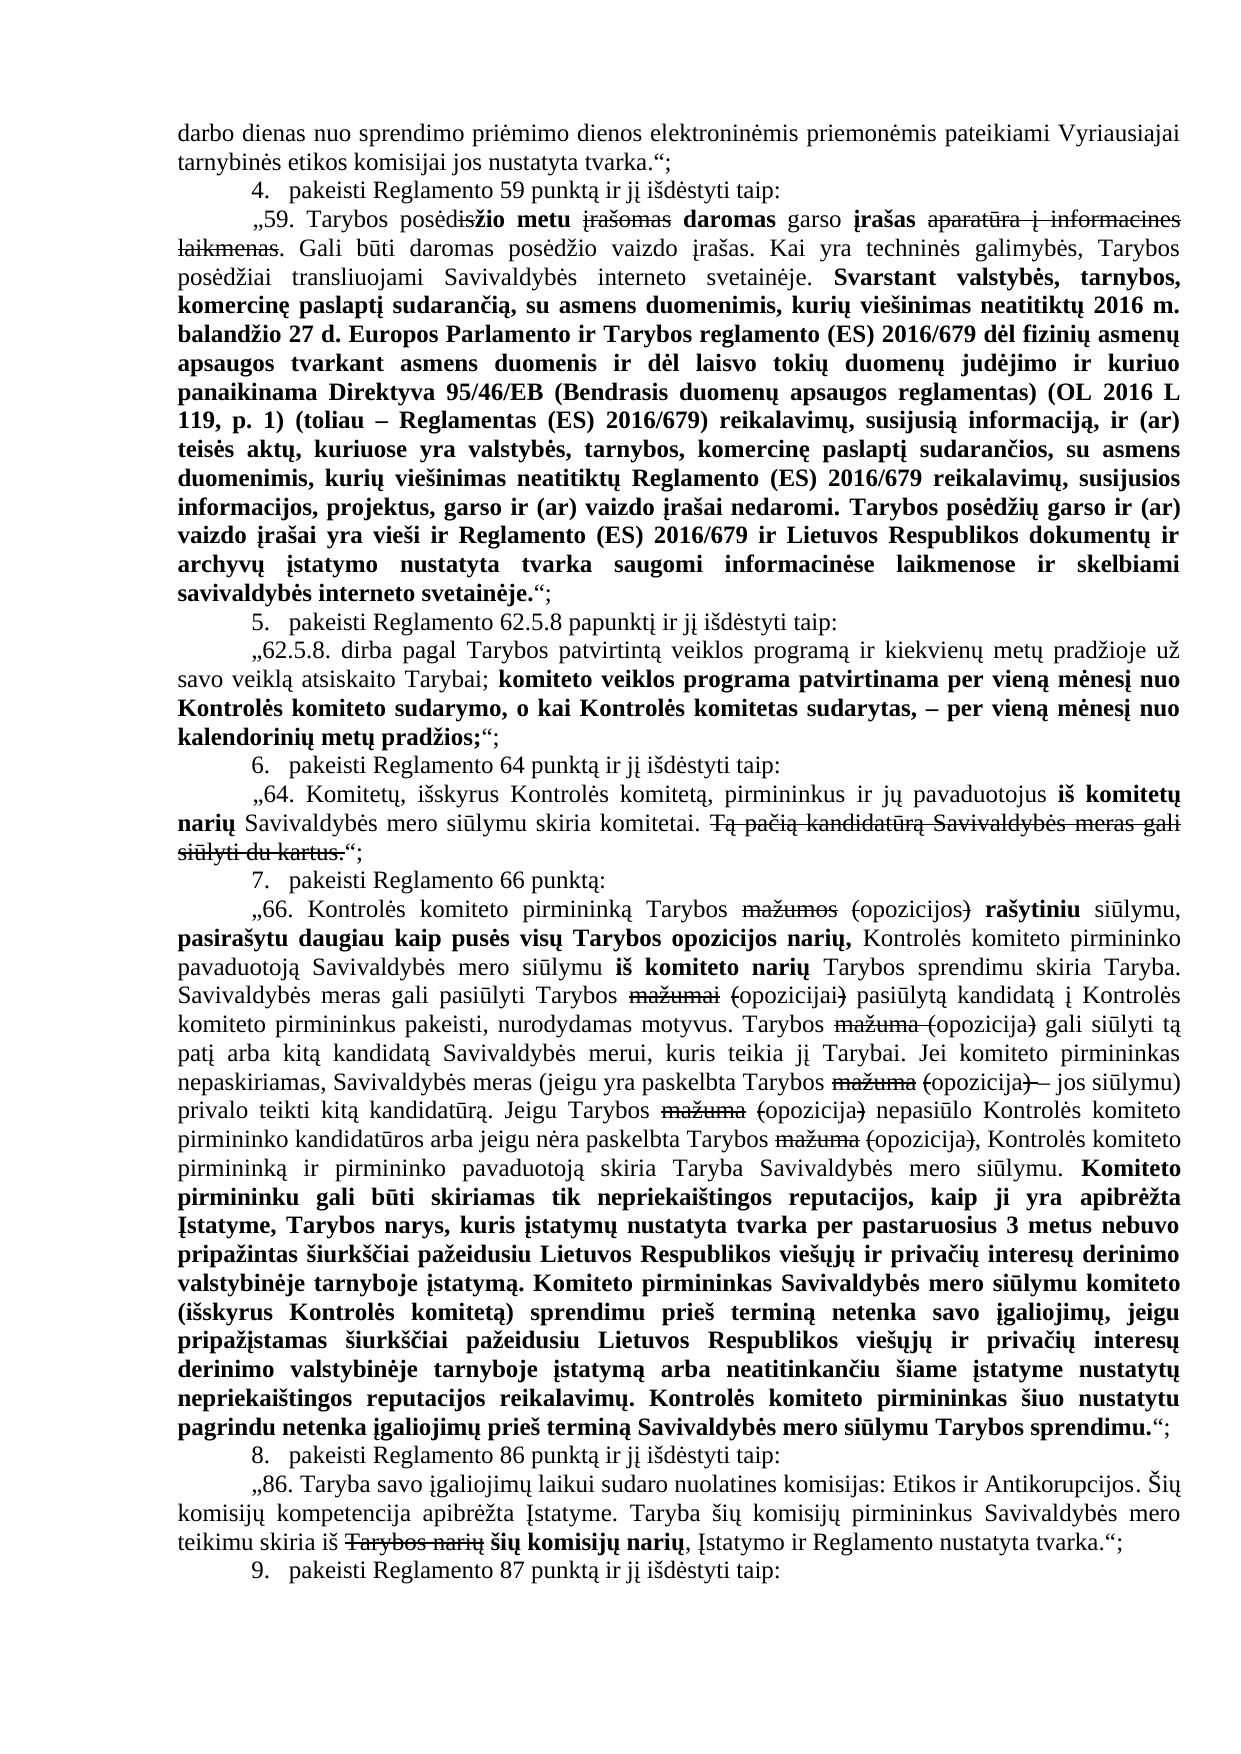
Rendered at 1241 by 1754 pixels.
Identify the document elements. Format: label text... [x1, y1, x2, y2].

text „66. Kontrolės komiteto pirmininką Tarybos mažumos (opozicijos) rašytiniu siūlymu, pasirašytu daugiau kaip pusės visų Tarybos opozicijos narių, Kontrolės komiteto pirmininko pavaduotoją Savivaldybės mero siūlymu iš komiteto narių Tarybos sprendimu skiria Taryba. Savivaldybės meras gali pasiūlyti Tarybos mažumai (opozicijai) pasiūlytą kandidatą į Kontrolės komiteto pirmininkus pakeisti, nurodydamas motyvus. Tarybos mažuma (opozicija) gali siūlyti tą patį arba kitą kandidatą Savivaldybės merui, kuris teikia jį Tarybai. Jei komiteto pirmininkas nepaskiriamas, Savivaldybės meras (jeigu yra paskelbta Tarybos mažuma (opozicija) – jos siūlymu) privalo teikti kitą kandidatūrą. Jeigu Tarybos mažuma (opozicija) nepasiūlo Kontrolės komiteto pirmininko kandidatūros arba jeigu nėra paskelbta Tarybos mažuma (opozicija), Kontrolės komiteto pirmininką ir pirmininko pavaduotoją skiria Taryba Savivaldybės mero siūlymu. Komiteto pirmininku gali būti skiriamas tik nepriekaištingos reputacijos, kaip ji yra apibrėžta Įstatyme, Tarybos narys, kuris įstatymų nustatyta tvarka per pastaruosius 3 metus nebuvo pripažintas šiurkščiai pažeidusiu Lietuvos Respublikos viešųjų ir privačių interesų derinimo valstybinėje tarnyboje įstatymą. Komiteto pirmininkas Savivaldybės mero siūlymu komiteto (išskyrus Kontrolės komitetą) sprendimu prieš terminą netenka savo įgaliojimų, jeigu pripažįstamas šiurkščiai pažeidusiu Lietuvos Respublikos viešųjų ir privačių interesų derinimo valstybinėje tarnyboje įstatymą arba neatitinkančiu šiame įstatyme nustatytų nepriekaištingos reputacijos reikalavimų. Kontrolės komiteto pirmininkas šiuo nustatytu pagrindu netenka įgaliojimų prieš terminą Savivaldybės mero siūlymu Tarybos sprendimu.“; [177, 894, 1181, 1441]
list pakeisti Reglamento 86 punktą ir jį išdėstyti taip: [251, 1441, 1181, 1469]
list pakeisti Reglamento 87 punktą ir jį išdėstyti taip: [251, 1556, 1181, 1584]
text „86. Taryba savo įgaliojimų laikui sudaro nuolatines komisijas: Etikos ir Antikorupcijos. Šių komisijų kompetencija apibrėžta Įstatyme. Taryba šių komisijų pirmininkus Savivaldybės mero teikimu skiria iš Tarybos narių šių komisijų narių, Įstatymo ir Reglamento nustatyta tvarka.“; [177, 1469, 1181, 1556]
list pakeisti Reglamento 64 punktą ir jį išdėstyti taip: [251, 751, 1181, 779]
list pakeisti Reglamento 66 punktą: [251, 866, 1181, 894]
list pakeisti Reglamento 59 punktą ir jį išdėstyti taip: [251, 176, 1181, 204]
text „64. Komitetų, išskyrus Kontrolės komitetą, pirmininkus ir jų pavaduotojus iš komitetų narių Savivaldybės mero siūlymu skiria komitetai. Tą pačią kandidatūrą Savivaldybės meras gali siūlyti du kartus.“; [177, 779, 1181, 866]
text „62.5.8. dirba pagal Tarybos patvirtintą veiklos programą ir kiekvienų metų pradžioje už savo veiklą atsiskaito Tarybai; komiteto veiklos programa patvirtinama per vieną mėnesį nuo Kontrolės komiteto sudarymo, o kai Kontrolės komitetas sudarytas, – per vieną mėnesį nuo kalendorinių metų pradžios;“; [177, 636, 1181, 751]
text „59. Tarybos posėdisžio metu įrašomas daromas garso įrašas aparatūra į informacines laikmenas. Gali būti daromas posėdžio vaizdo įrašas. Kai yra techninės galimybės, Tarybos posėdžiai transliuojami Savivaldybės interneto svetainėje. Svarstant valstybės, tarnybos, komercinę paslaptį sudarančią, su asmens duomenimis, kurių viešinimas neatitiktų 2016 m. balandžio 27 d. Europos Parlamento ir Tarybos reglamento (ES) 2016/679 dėl fizinių asmenų apsaugos tvarkant asmens duomenis ir dėl laisvo tokių duomenų judėjimo ir kuriuo panaikinama Direktyva 95/46/EB (Bendrasis duomenų apsaugos reglamentas) (OL 2016 L 119, p. 1) (toliau – Reglamentas (ES) 2016/679) reikalavimų, susijusią informaciją, ir (ar) teisės aktų, kuriuose yra valstybės, tarnybos, komercinę paslaptį sudarančios, su asmens duomenimis, kurių viešinimas neatitiktų Reglamento (ES) 2016/679 reikalavimų, susijusios informacijos, projektus, garso ir (ar) vaizdo įrašai nedaromi. Tarybos posėdžių garso ir (ar) vaizdo įrašai yra vieši ir Reglamento (ES) 2016/679 ir Lietuvos Respublikos dokumentų ir archyvų įstatymo nustatyta tvarka saugomi informacinėse laikmenose ir skelbiami savivaldybės interneto svetainėje.“; [177, 204, 1181, 607]
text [177, 118, 1181, 176]
list pakeisti Reglamento 62.5.8 papunktį ir jį išdėstyti taip: [251, 607, 1181, 636]
